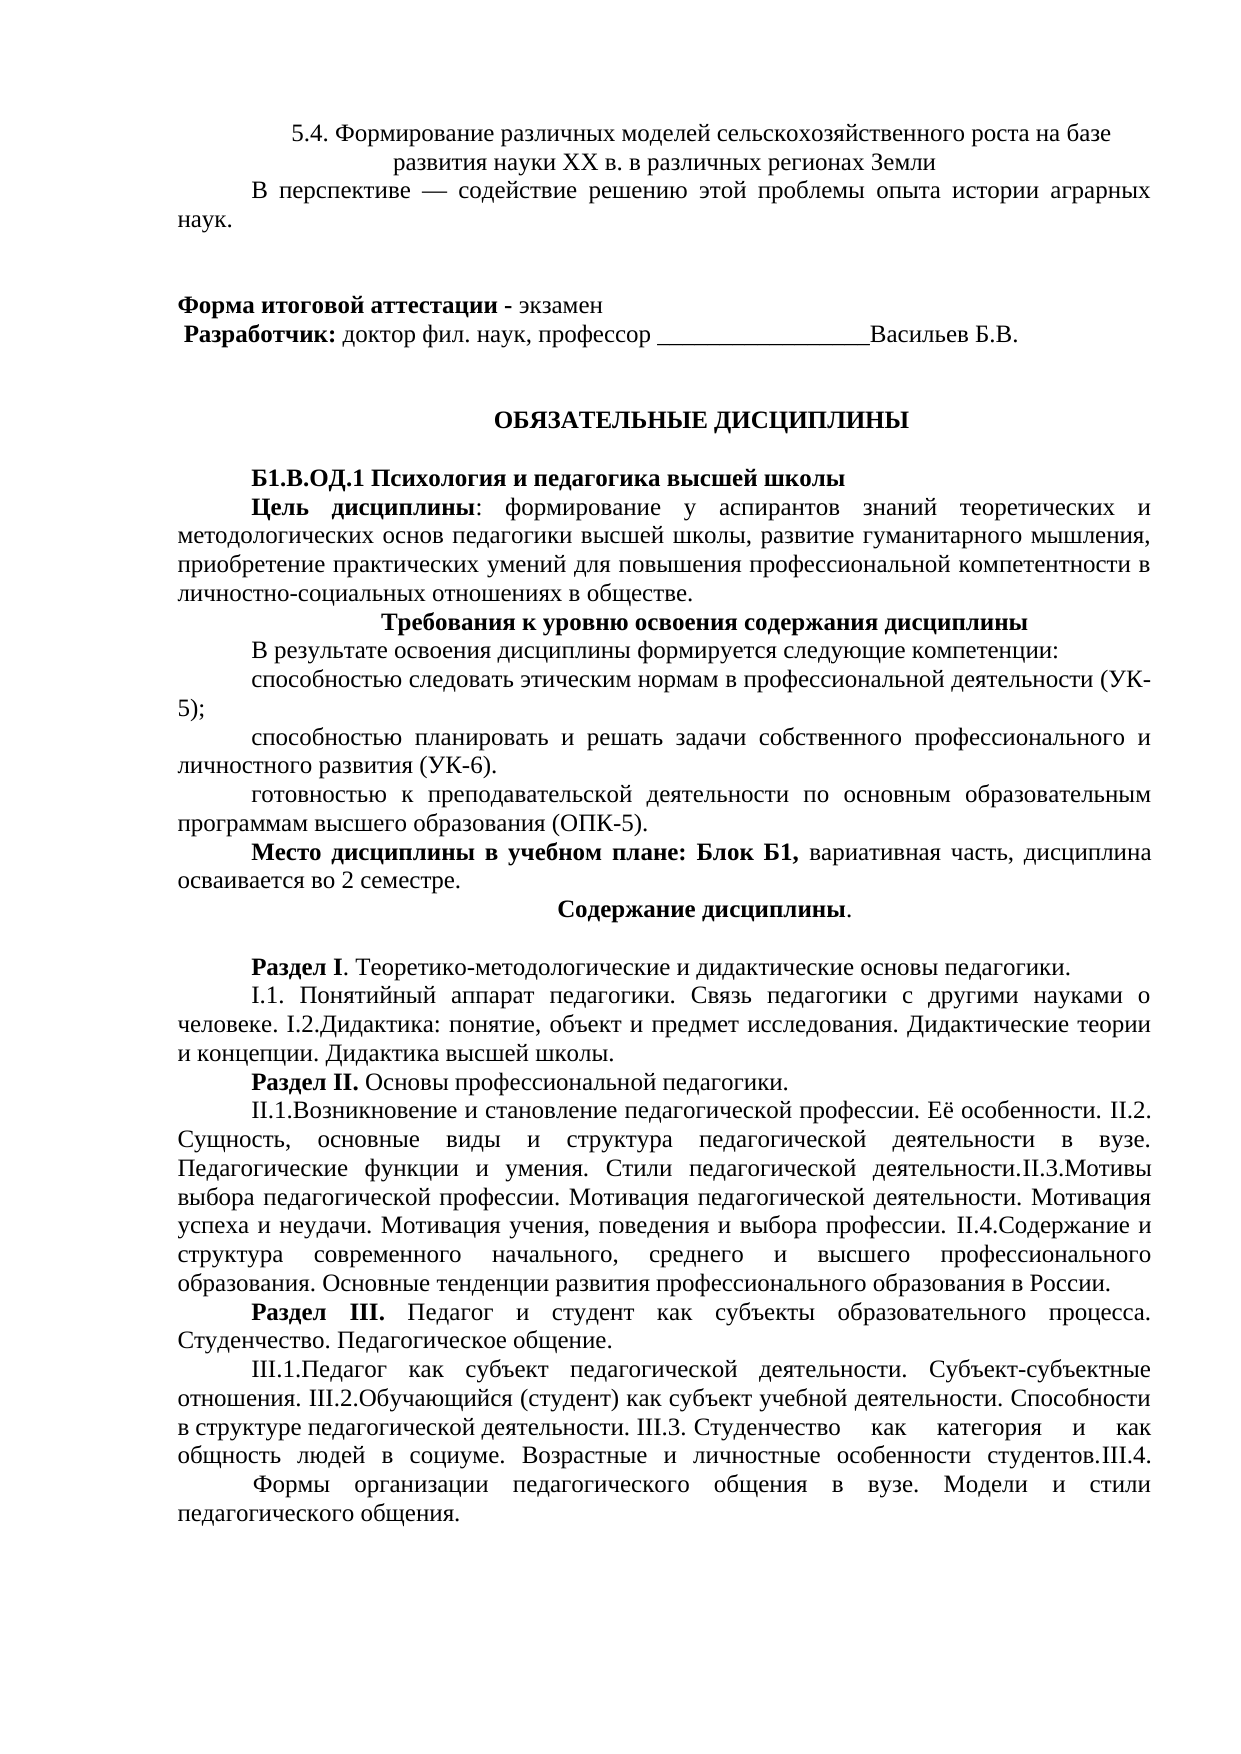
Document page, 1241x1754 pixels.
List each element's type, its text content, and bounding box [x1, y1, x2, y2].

text II.1.Возникновение и становление педагогической профессии. Её особенности. II.2. Сущность, основные виды и структура педагогической деятельности в вузе. Педагогические функции и умения. Стили педагогической деятельности.II.3.Мотивы выбора педагогической профессии. Мотивация педагогической деятельности. Мотивация успеха и неудачи. Мотивация учения, поведения и выбора профессии. II.4.Содержание и структура современного начального, среднего и высшего профессионального образования. Основные тенденции развития профессионального образования в России. [177, 1096, 1152, 1297]
text способностью следовать этическим нормам в профессиональной деятельности (УК-5); [177, 664, 1152, 722]
text Место дисциплины в учебном плане: Блок Б1, вариативная часть, дисциплина осваивается во 2 семестре. [177, 837, 1152, 894]
text I.1. Понятийный аппарат педагогики. Связь педагогики с другими науками о человеке. I.2.Дидактика: понятие, объект и предмет исследования. Дидактические теории и концепции. Дидактика высшей школы. [177, 981, 1152, 1067]
text Б1.В.ОД.1 Психология и педагогика высшей школы [177, 463, 1152, 492]
text III.1.Педагог как субъект педагогической деятельности. Субъект-субъектные отношения. III.2.Обучающийся (студент) как субъект учебной деятельности. Способности в структуре педагогической деятельности. III.3. Студенчество как категория и как общность людей в социуме. Возрастные и личностные особенности студентов.III.4. Формы организации педагогического общения в вузе. Модели и стили педагогического общения. [177, 1354, 1152, 1527]
text В перспективе — содействие решению этой проблемы опыта истории аграрных наук. [177, 176, 1152, 233]
text Раздел II. Основы профессиональной педагогики. [177, 1067, 1152, 1096]
text Раздел I. Теоретико-методологические и дидактические основы педагогики. [177, 952, 1152, 981]
text готовностью к преподавательской деятельности по основным образовательным программам высшего образования (ОПК-5). [177, 779, 1152, 837]
text Требования к уровню освоения содержания дисциплины [177, 607, 1152, 636]
text ОБЯЗАТЕЛЬНЫЕ ДИСЦИПЛИНЫ [177, 406, 1152, 434]
text способностью планировать и решать задачи собственного профессионального и личностного развития (УК-6). [177, 722, 1152, 779]
text Цель дисциплины: формирование у аспирантов знаний теоретических и методологических основ педагогики высшей школы, развитие гуманитарного мышления, приобретение практических умений для повышения профессиональной компетентности в личностно-социальных отношениях в обществе. [177, 492, 1152, 607]
text В результате освоения дисциплины формируется следующие компетенции: [177, 636, 1152, 664]
text Форма итоговой аттестации - экзамен [177, 291, 1152, 319]
text Раздел III. Педагог и студент как субъекты образовательного процесса. Студенчество. Педагогическое общение. [177, 1297, 1152, 1354]
text Содержание дисциплины. [177, 894, 1152, 923]
text 5.4. Формирование различных моделей сельскохозяйственного роста на базе развития науки XX в. в различных регионах Земли [177, 118, 1152, 176]
text Разработчик: доктор фил. наук, профессор _________________Васильев Б.В. [177, 319, 1152, 348]
